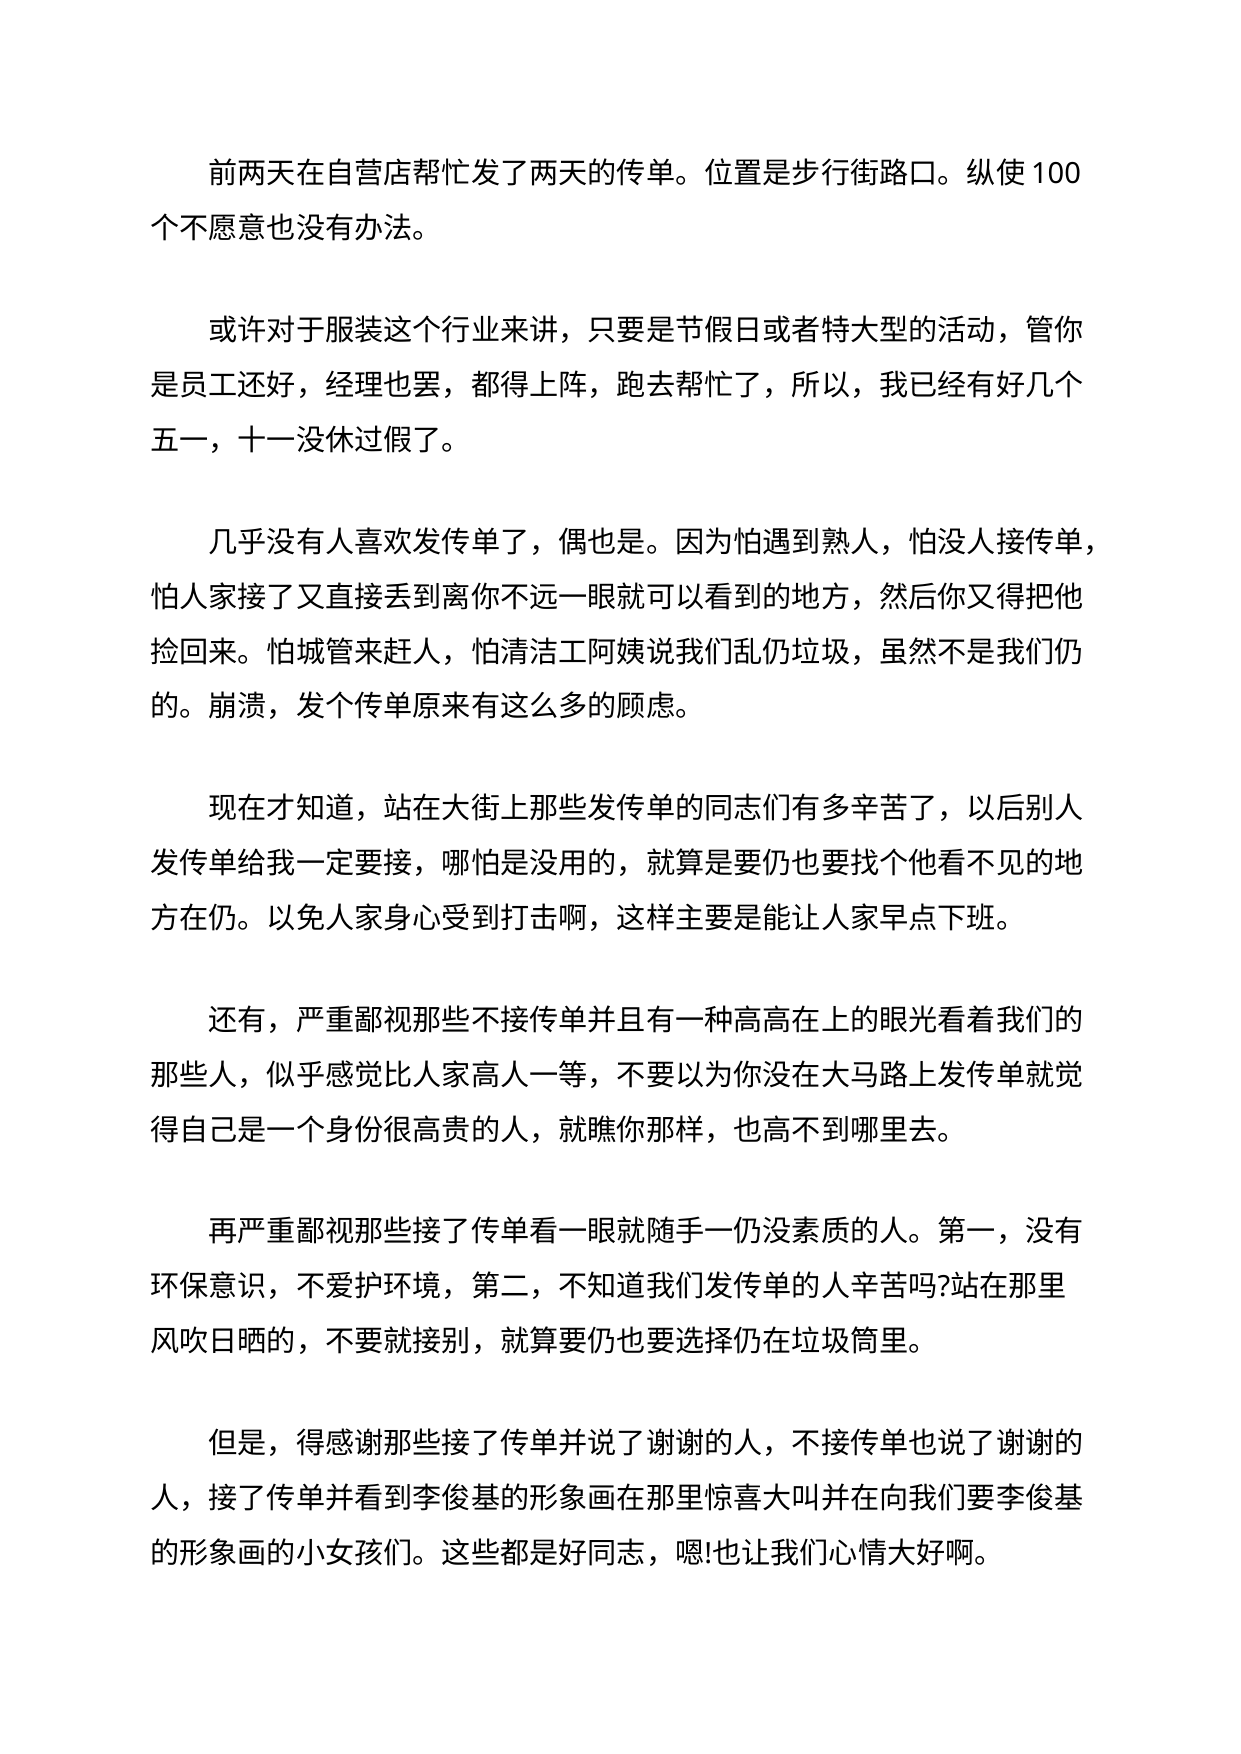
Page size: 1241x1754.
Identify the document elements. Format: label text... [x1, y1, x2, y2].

text 再严重鄙视那些接了传单看一眼就随手一仍没素质的人。第一，没有环保意识，不爱护环境，第二，不知道我们发传单的人辛苦吗?站在那里风吹日晒的，不要就接别，就算要仍也要选择仍在垃圾筒里。 [150, 1208, 1090, 1360]
text 还有，严重鄙视那些不接传单并且有一种高高在上的眼光看着我们的那些人，似乎感觉比人家高人一等，不要以为你没在大马路上发传单就觉得自己是一个身份很高贵的人，就瞧你那样，也高不到哪里去。 [150, 996, 1090, 1148]
text 或许对于服装这个行业来讲，只要是节假日或者特大型的活动，管你是员工还好，经理也罢，都得上阵，跑去帮忙了，所以，我已经有好几个五一，十一没休过假了。 [150, 307, 1090, 459]
text 前两天在自营店帮忙发了两天的传单。位置是步行街路口。纵使100个不愿意也没有办法。 [150, 150, 1090, 247]
text 但是，得感谢那些接了传单并说了谢谢的人，不接传单也说了谢谢的人，接了传单并看到李俊基的形象画在那里惊喜大叫并在向我们要李俊基的形象画的小女孩们。这些都是好同志，嗯!也让我们心情大好啊。 [150, 1419, 1090, 1572]
text 现在才知道，站在大街上那些发传单的同志们有多辛苦了，以后别人发传单给我一定要接，哪怕是没用的，就算是要仍也要找个他看不见的地方在仍。以免人家身心受到打击啊，这样主要是能让人家早点下班。 [150, 785, 1090, 937]
text 几乎没有人喜欢发传单了，偶也是。因为怕遇到熟人，怕没人接传单，怕人家接了又直接丢到离你不远一眼就可以看到的地方，然后你又得把他捡回来。怕城管来赶人，怕清洁工阿姨说我们乱仍垃圾，虽然不是我们仍的。崩溃，发个传单原来有这么多的顾虑。 [150, 518, 1090, 725]
